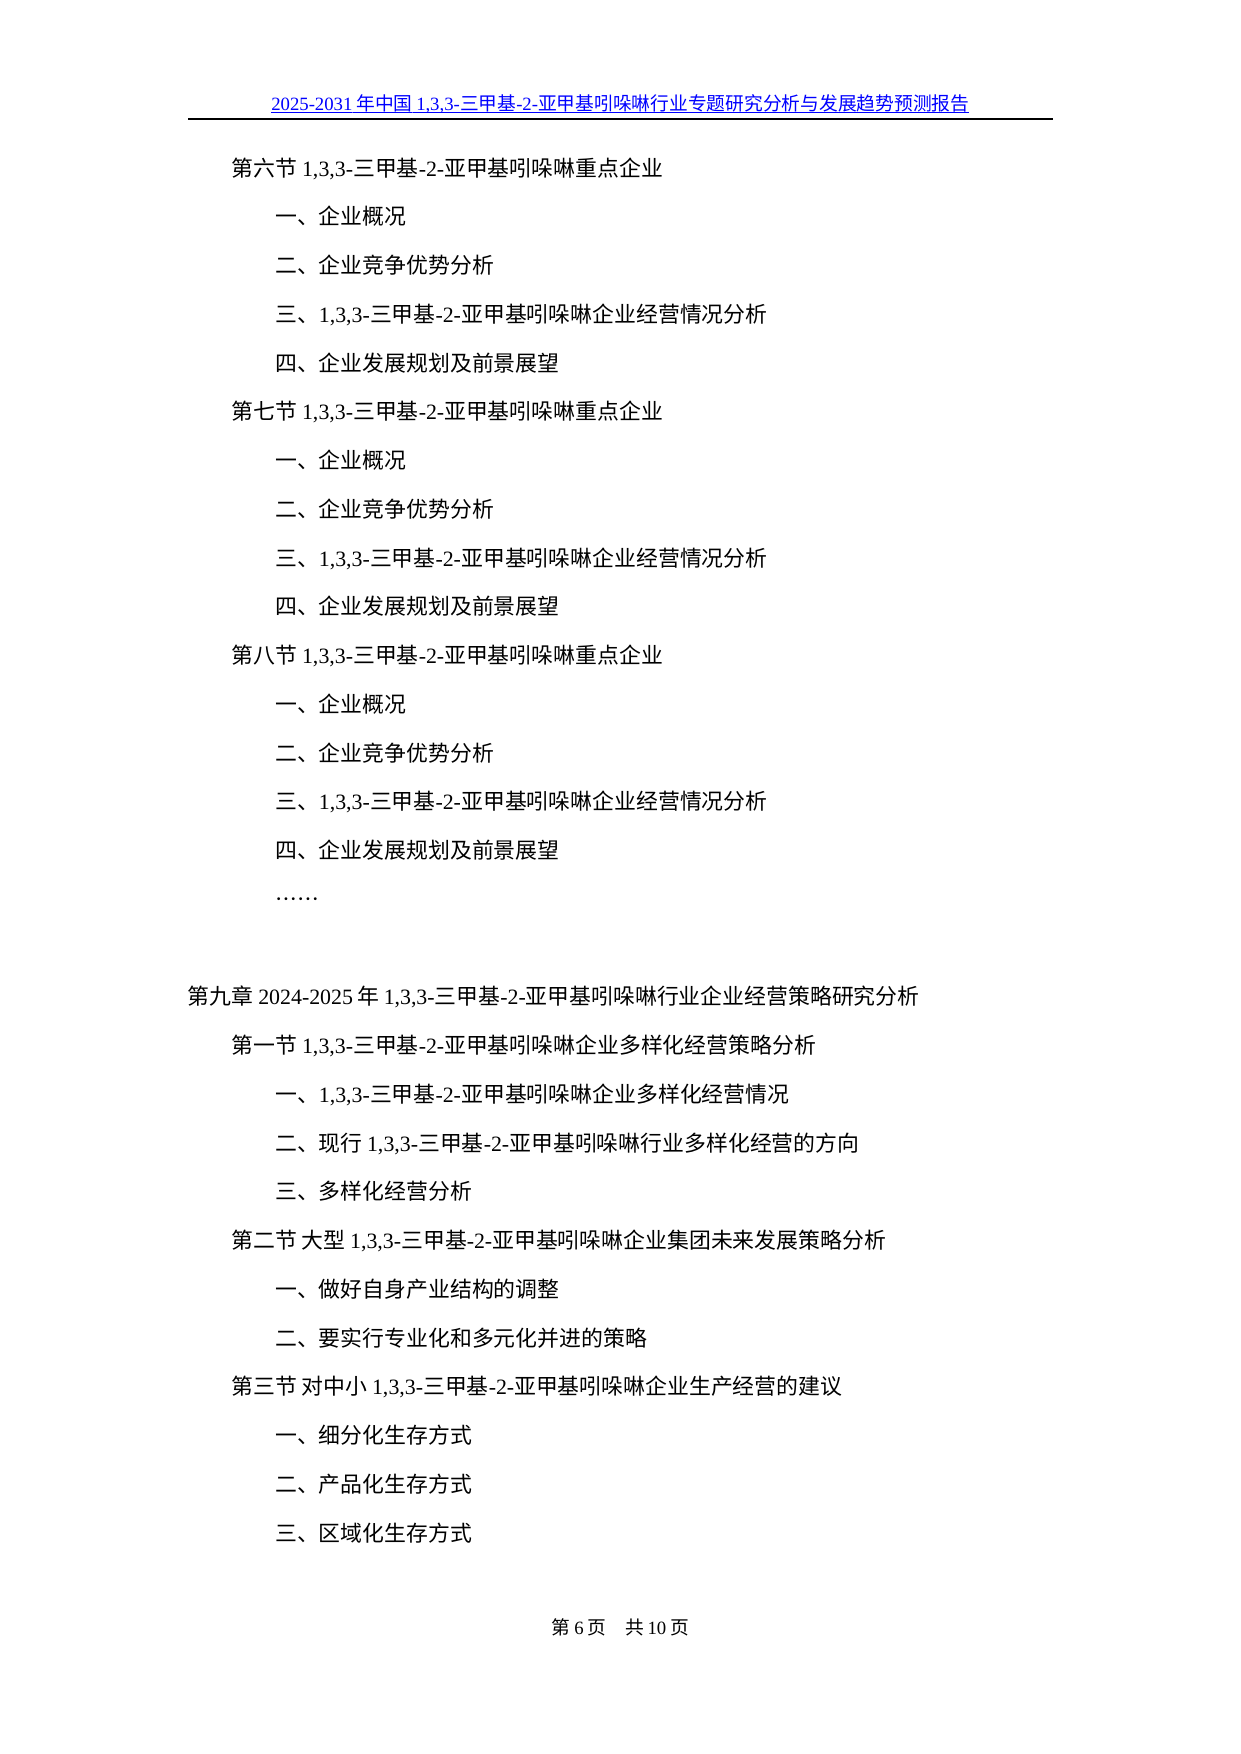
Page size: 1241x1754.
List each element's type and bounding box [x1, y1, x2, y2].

text [187, 150, 1053, 1548]
